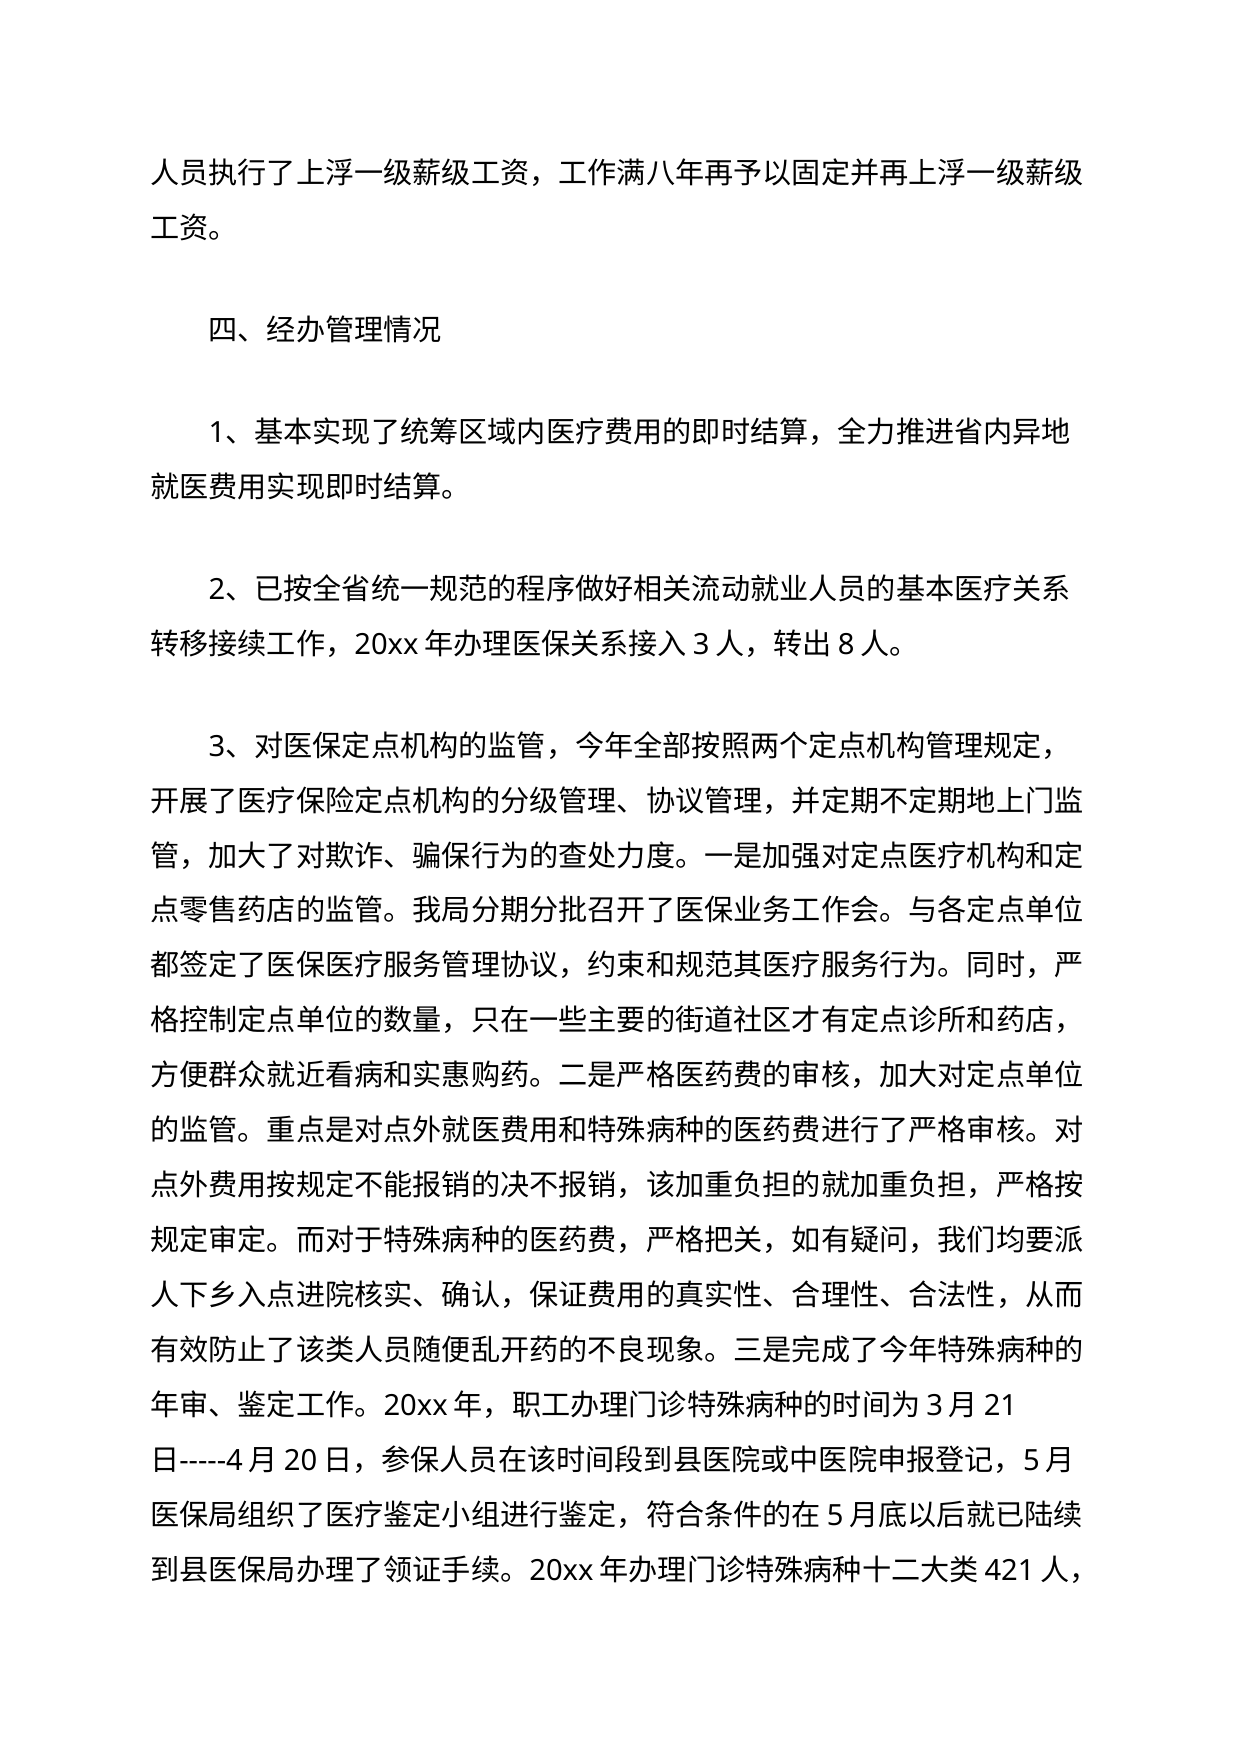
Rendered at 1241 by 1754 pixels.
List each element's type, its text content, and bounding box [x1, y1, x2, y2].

text 四、经办管理情况 [150, 307, 1090, 349]
text 1、基本实现了统筹区域内医疗费用的即时结算，全力推进省内异地就医费用实现即时结算。 [150, 408, 1090, 506]
text 2、已按全省统一规范的程序做好相关流动就业人员的基本医疗关系转移接续工作，20xx年办理医保关系接入3人，转出8人。 [150, 565, 1090, 663]
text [150, 722, 1090, 1588]
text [150, 150, 1090, 247]
